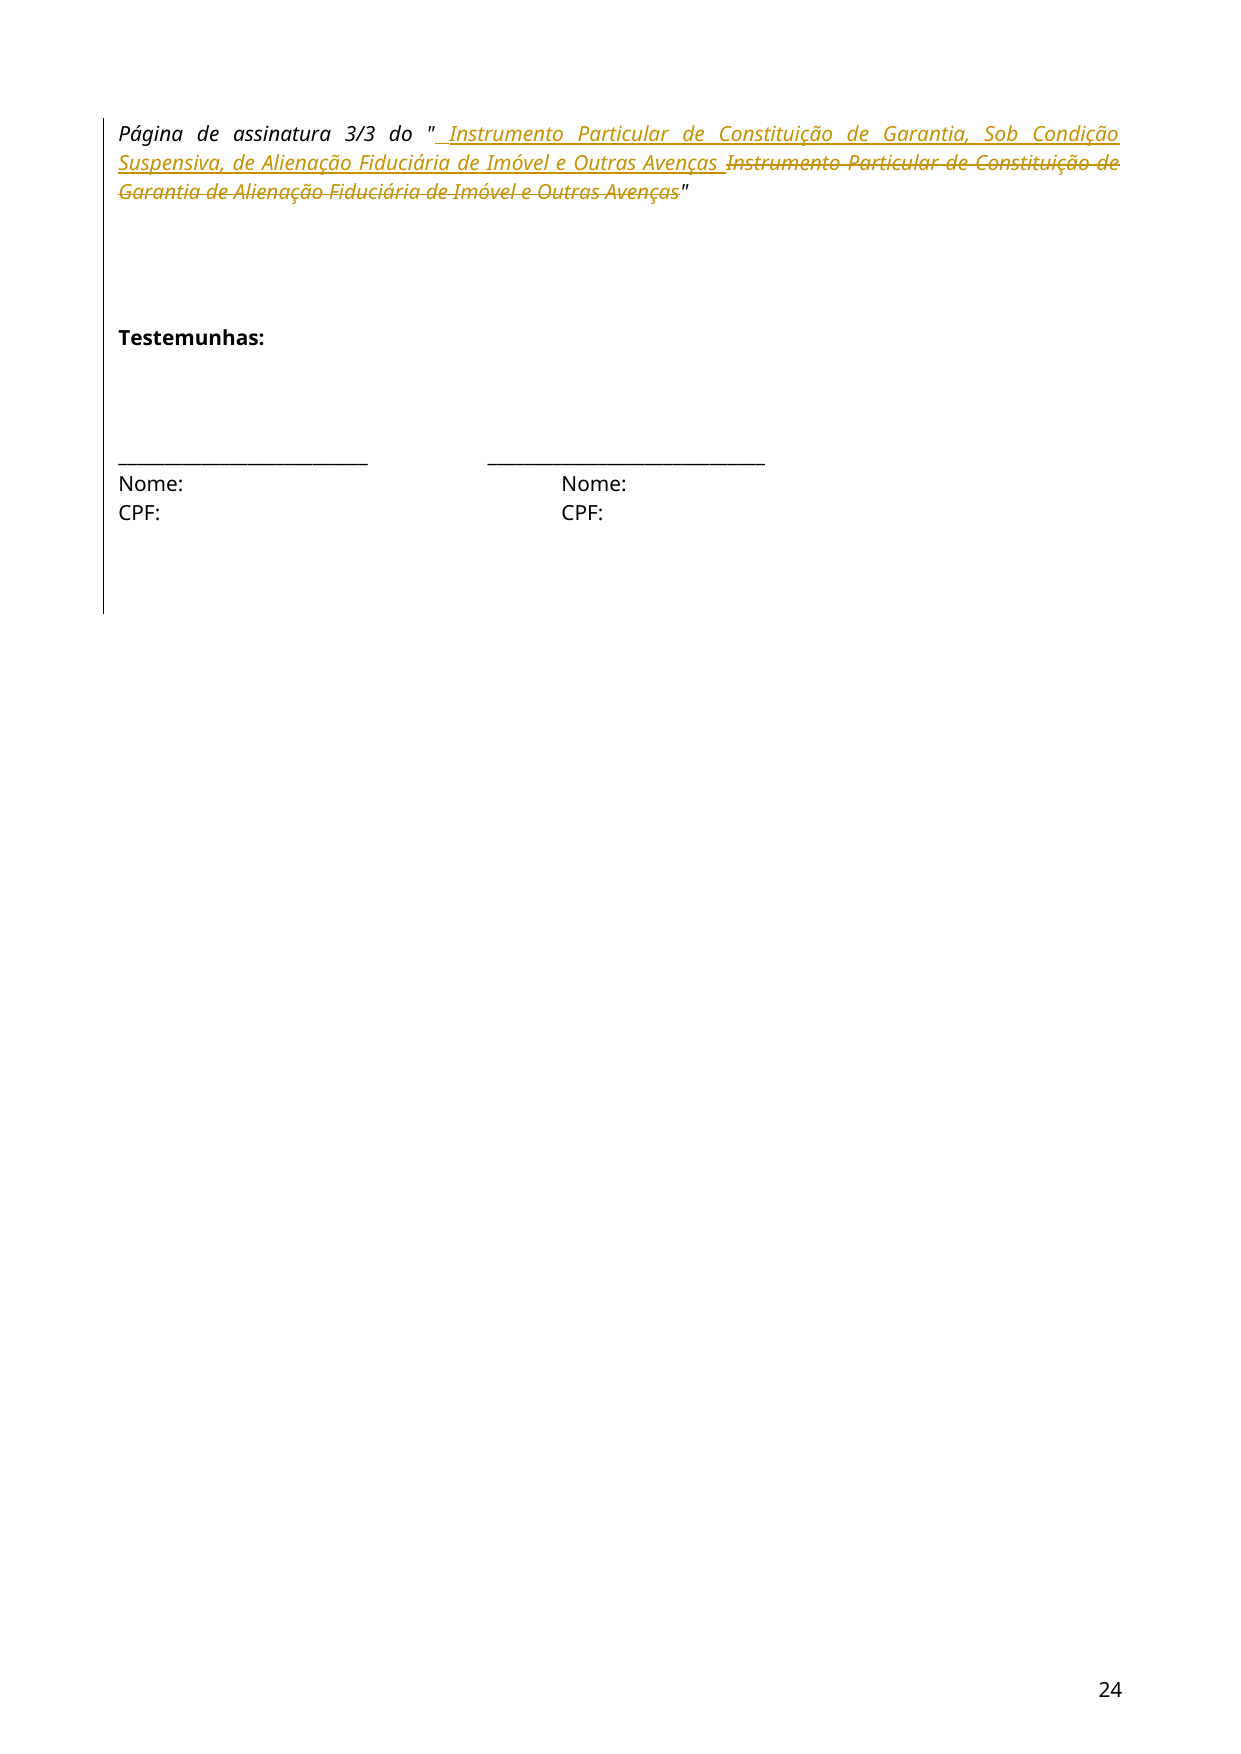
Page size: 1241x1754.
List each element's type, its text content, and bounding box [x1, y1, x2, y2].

text Nome: Nome: [118, 468, 1122, 497]
text ___________________________ ______________________________ [118, 439, 1122, 468]
text Testemunhas: [118, 322, 1122, 351]
text CPF: CPF: [118, 497, 1122, 526]
text Página de assinatura 3/3 do "" [118, 118, 1122, 206]
